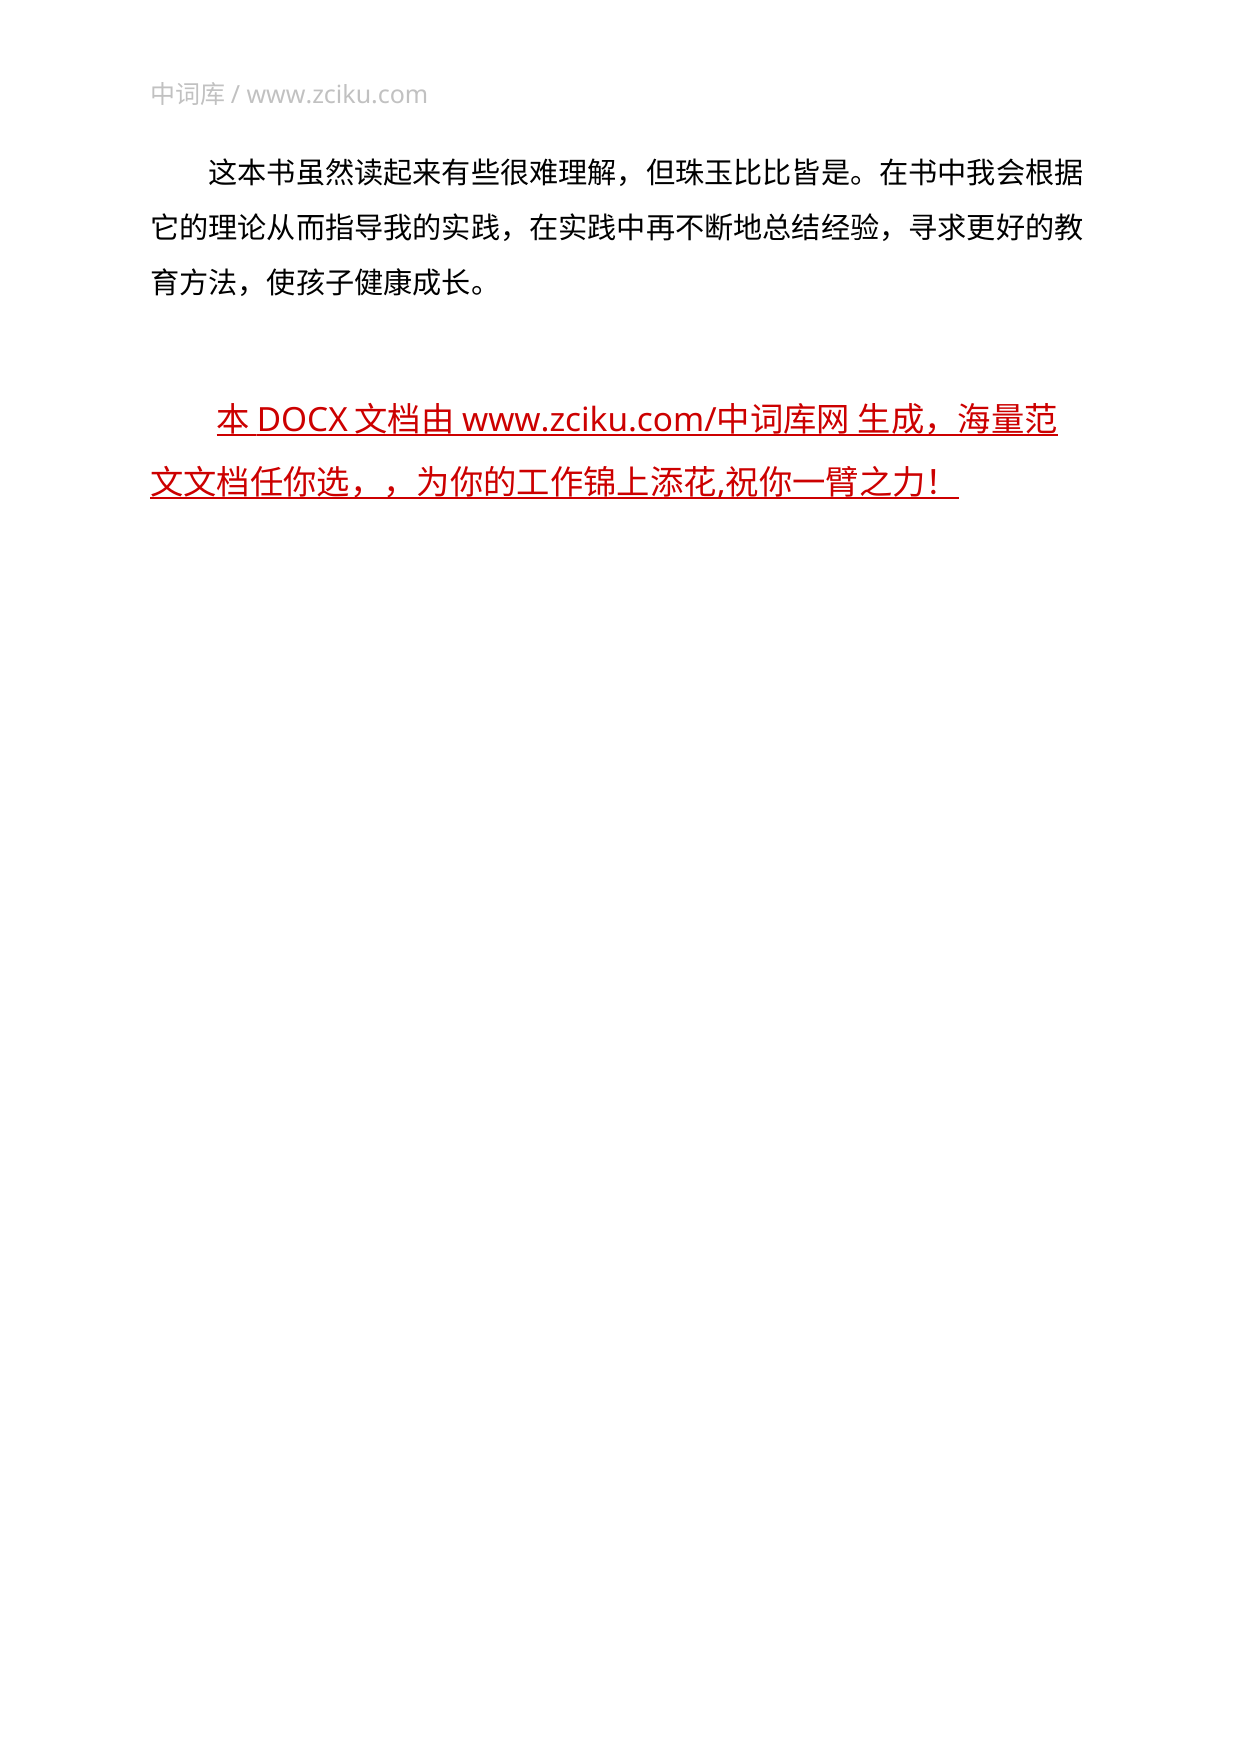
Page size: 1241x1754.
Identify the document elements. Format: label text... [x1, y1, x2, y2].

text 本DOCX文档由 www.zciku.com/中词库网 生成，海量范文文档任你选，，为你的工作锦上添花,祝你一臂之力！ [150, 393, 1090, 504]
text 这本书虽然读起来有些很难理解，但珠玉比比皆是。在书中我会根据它的理论从而指导我的实践，在实践中再不断地总结经验，寻求更好的教育方法，使孩子健康成长。 [150, 150, 1090, 302]
